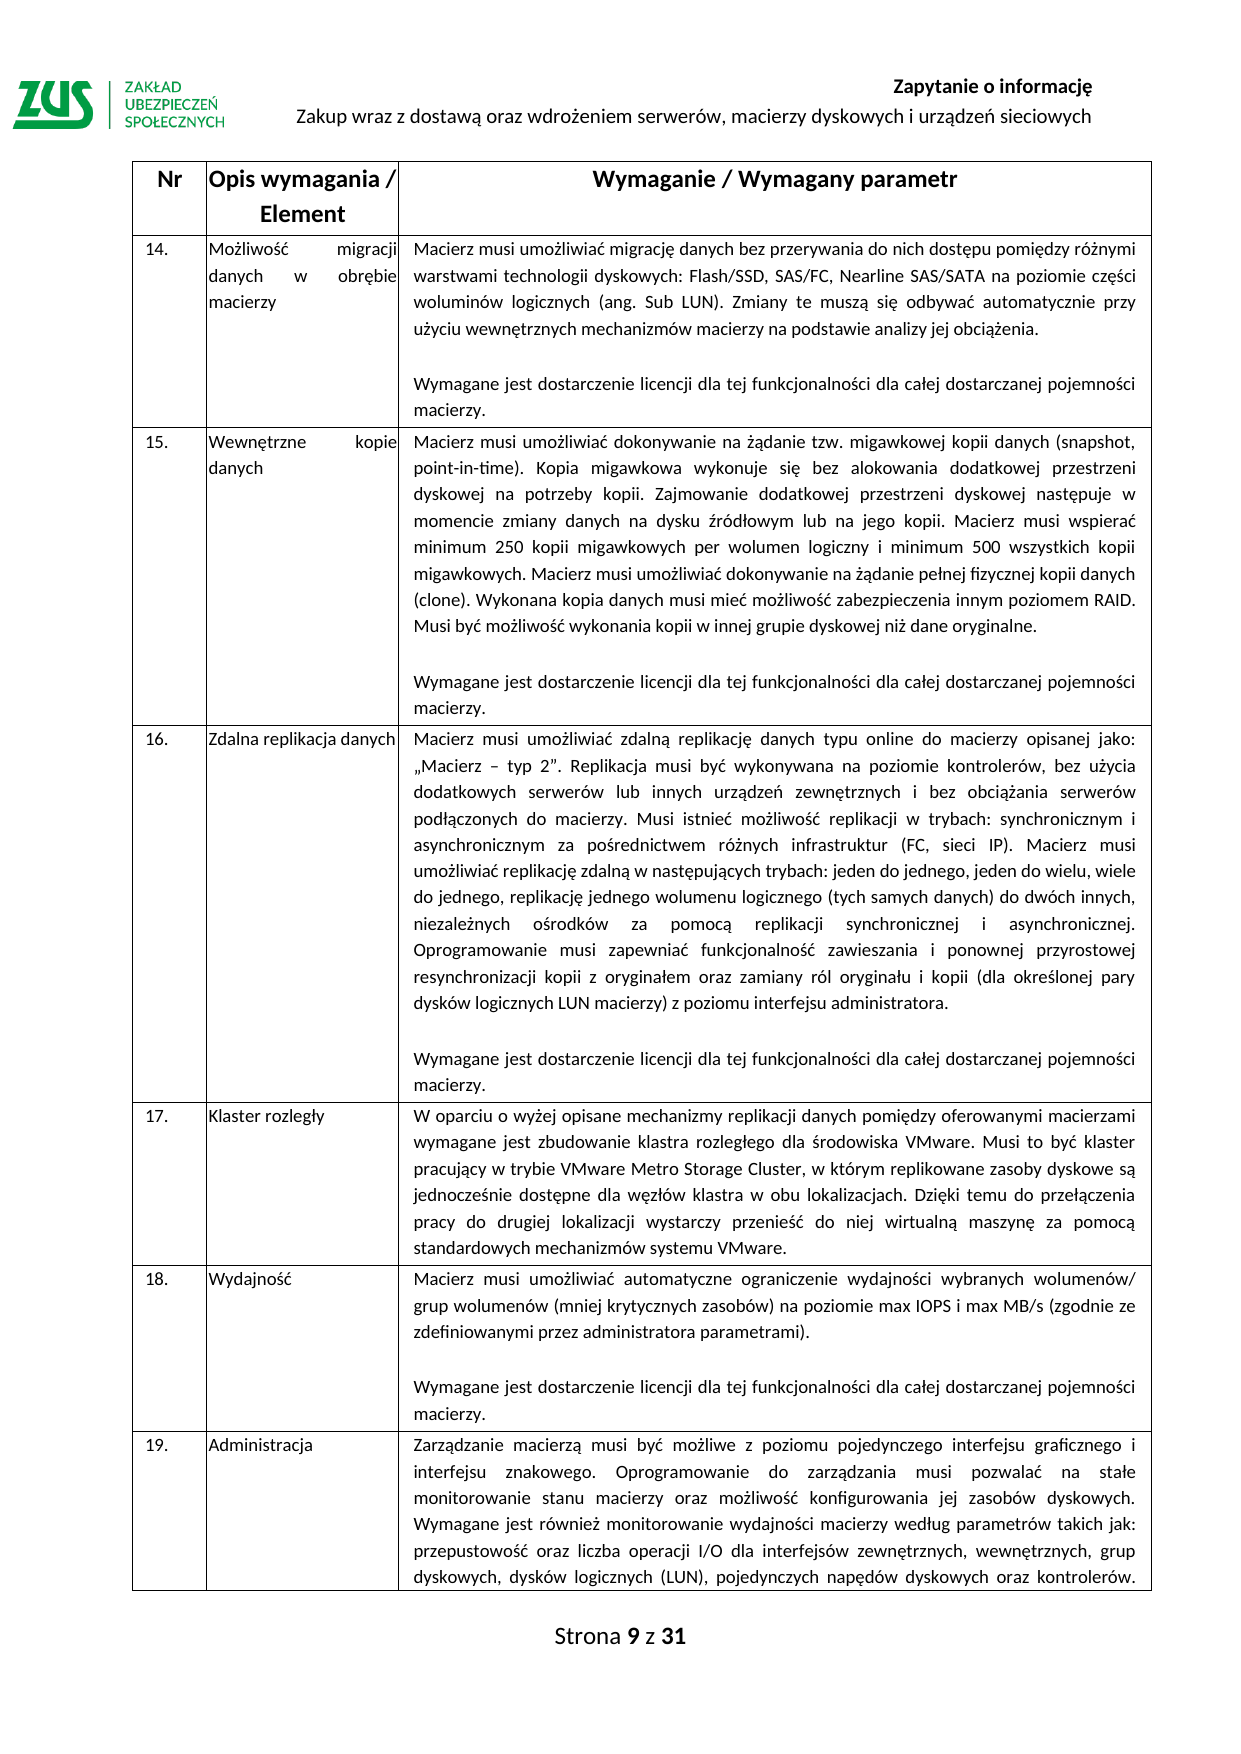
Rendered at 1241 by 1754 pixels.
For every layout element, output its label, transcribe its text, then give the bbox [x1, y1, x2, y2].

table_cell Wewnętrzne kopie danych [207, 428, 398, 725]
table_cell W oparciu o wyżej opisane mechanizmy replikacji danych pomiędzy oferowanymi macierzami wymagane jest zbudowanie klastra rozległego dla środowiska VMware. Musi to być klaster pracujący w trybie VMware Metro Storage Cluster, w którym replikowane zasoby dyskowe są jednocześnie dostępne dla węzłów klastra w obu lokalizacjach. Dzięki temu do przełączenia pracy do drugiej lokalizacji wystarczy przenieść do niej wirtualną maszynę za pomocą standardowych mechanizmów systemu VMware. [399, 1103, 1151, 1265]
table_cell [133, 1103, 206, 1265]
table_cell Macierz musi umożliwiać dokonywanie na żądanie tzw. migawkowej kopii danych (snapshot, point-in-time). Kopia migawkowa wykonuje się bez alokowania dodatkowej przestrzeni dyskowej na potrzeby kopii. Zajmowanie dodatkowej przestrzeni dyskowej następuje w momencie zmiany danych na dysku źródłowym lub na jego kopii. Macierz musi wspierać minimum 250 kopii migawkowych per wolumen logiczny i minimum 500 wszystkich kopii migawkowych. Macierz musi umożliwiać dokonywanie na żądanie pełnej fizycznej kopii danych (clone). Wykonana kopia danych musi mieć możliwość zabezpieczenia innym poziomem RAID. Musi być możliwość wykonania kopii w innej grupie dyskowej niż dane oryginalne. Wymagane jest dostarczenie licencji dla tej funkcjonalności dla całej dostarczanej pojemności macierzy. [399, 428, 1151, 725]
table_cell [207, 236, 398, 427]
table_header Opis wymagania / Element [207, 162, 398, 235]
table_cell Macierz musi umożliwiać zdalną replikację danych typu online do macierzy opisanej jako: „Macierz – typ 2”. Replikacja musi być wykonywana na poziomie kontrolerów, bez użycia dodatkowych serwerów lub innych urządzeń zewnętrznych i bez obciążania serwerów podłączonych do macierzy. Musi istnieć możliwość replikacji w trybach: synchronicznym i asynchronicznym za pośrednictwem różnych infrastruktur (FC, sieci IP). Macierz musi umożliwiać replikację zdalną w następujących trybach: jeden do jednego, jeden do wielu, wiele do jednego, replikację jednego wolumenu logicznego (tych samych danych) do dwóch innych, niezależnych ośrodków za pomocą replikacji synchronicznej i asynchronicznej. Oprogramowanie musi zapewniać funkcjonalność zawieszania i ponownej przyrostowej resynchronizacji kopii z oryginałem oraz zamiany ról oryginału i kopii (dla określonej pary dysków logicznych LUN macierzy) z poziomu interfejsu administratora. Wymagane jest dostarczenie licencji dla tej funkcjonalności dla całej dostarczanej pojemności macierzy. [399, 726, 1151, 1102]
picture [12, 81, 224, 129]
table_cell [399, 1432, 1151, 1590]
table_cell [133, 726, 206, 1102]
table_cell [133, 428, 206, 725]
table_cell Wydajność [207, 1266, 398, 1431]
table_cell Macierz musi umożliwiać automatyczne ograniczenie wydajności wybranych wolumenów/ grup wolumenów (mniej krytycznych zasobów) na poziomie max IOPS i max MB/s (zgodnie ze zdefiniowanymi przez administratora parametrami). Wymagane jest dostarczenie licencji dla tej funkcjonalności dla całej dostarczanej pojemności macierzy. [399, 1266, 1151, 1431]
table_header Nr [133, 162, 206, 235]
table_cell [133, 1266, 206, 1431]
table_cell [133, 236, 206, 427]
table_header Wymaganie / Wymagany parametr [399, 162, 1151, 235]
table_cell Administracja [207, 1432, 398, 1590]
table_cell Zdalna replikacja danych [207, 726, 398, 1102]
table_cell Klaster rozległy [207, 1103, 398, 1265]
table_cell Macierz musi umożliwiać migrację danych bez przerywania do nich dostępu pomiędzy różnymi warstwami technologii dyskowych: Flash/SSD, SAS/FC, Nearline SAS/SATA na poziomie części woluminów logicznych (ang. Sub LUN). Zmiany te muszą się odbywać automatycznie przy użyciu wewnętrznych mechanizmów macierzy na podstawie analizy jej obciążenia. Wymagane jest dostarczenie licencji dla tej funkcjonalności dla całej dostarczanej pojemności macierzy. [399, 236, 1151, 427]
table_cell [133, 1432, 206, 1590]
